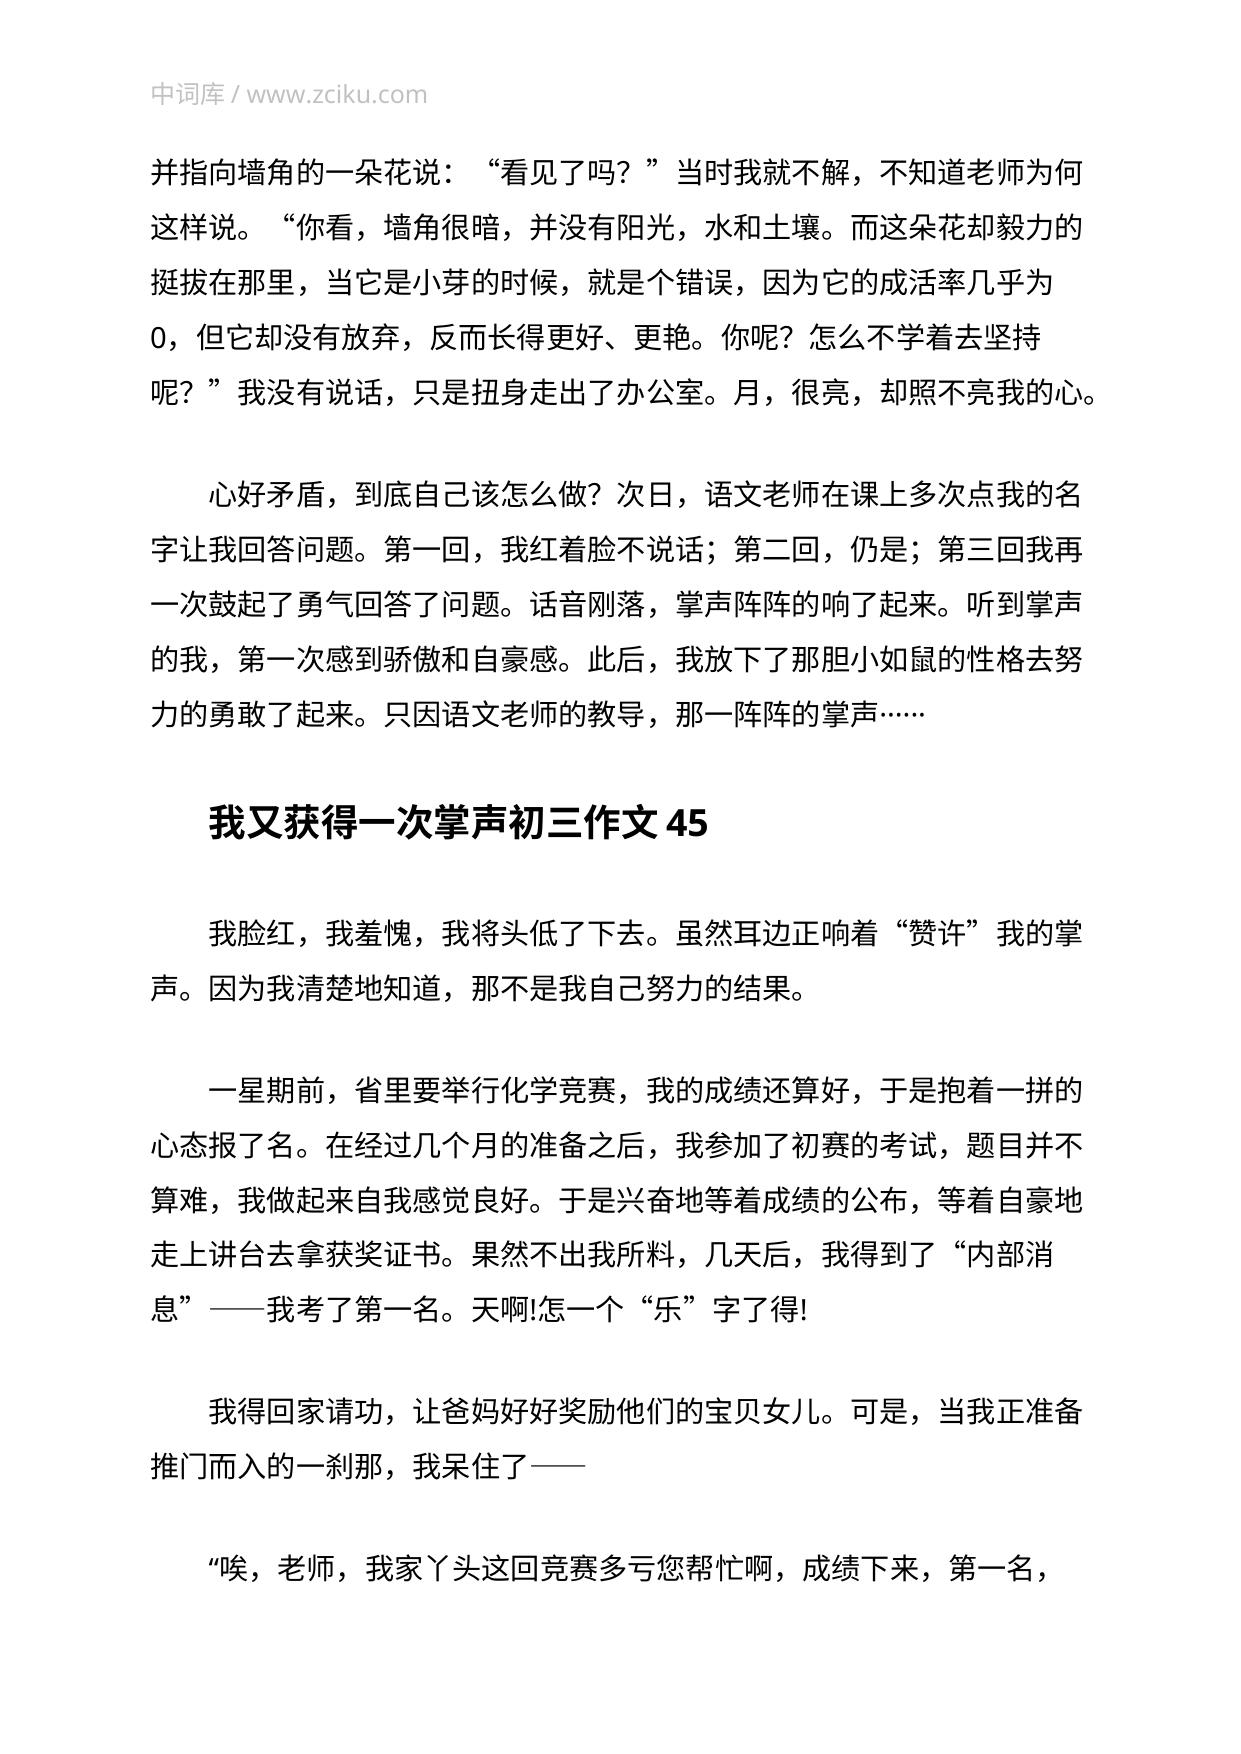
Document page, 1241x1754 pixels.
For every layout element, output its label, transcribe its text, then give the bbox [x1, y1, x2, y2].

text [150, 1546, 1090, 1588]
text 心好矛盾，到底自己该怎么做？次日，语文老师在课上多次点我的名字让我回答问题。第一回，我红着脸不说话；第二回，仍是；第三回我再一次鼓起了勇气回答了问题。话音刚落，掌声阵阵的响了起来。听到掌声的我，第一次感到骄傲和自豪感。此后，我放下了那胆小如鼠的性格去努力的勇敢了起来。只因语文老师的教导，那一阵阵的掌声······ [150, 471, 1090, 733]
text 我又获得一次掌声初三作文45 [150, 793, 1090, 847]
text 我脸红，我羞愧，我将头低了下去。虽然耳边正响着“赞许”我的掌声。因为我清楚地知道，那不是我自己努力的结果。 [150, 911, 1090, 1008]
text 一星期前，省里要举行化学竞赛，我的成绩还算好，于是抱着一拼的心态报了名。在经过几个月的准备之后，我参加了初赛的考试，题目并不算难，我做起来自我感觉良好。于是兴奋地等着成绩的公布，等着自豪地走上讲台去拿获奖证书。果然不出我所料，几天后，我得到了“内部消息”——我考了第一名。天啊!怎一个“乐”字了得! [150, 1067, 1090, 1329]
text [150, 150, 1090, 412]
text 我得回家请功，让爸妈好好奖励他们的宝贝女儿。可是，当我正准备推门而入的一刹那，我呆住了—— [150, 1389, 1090, 1486]
